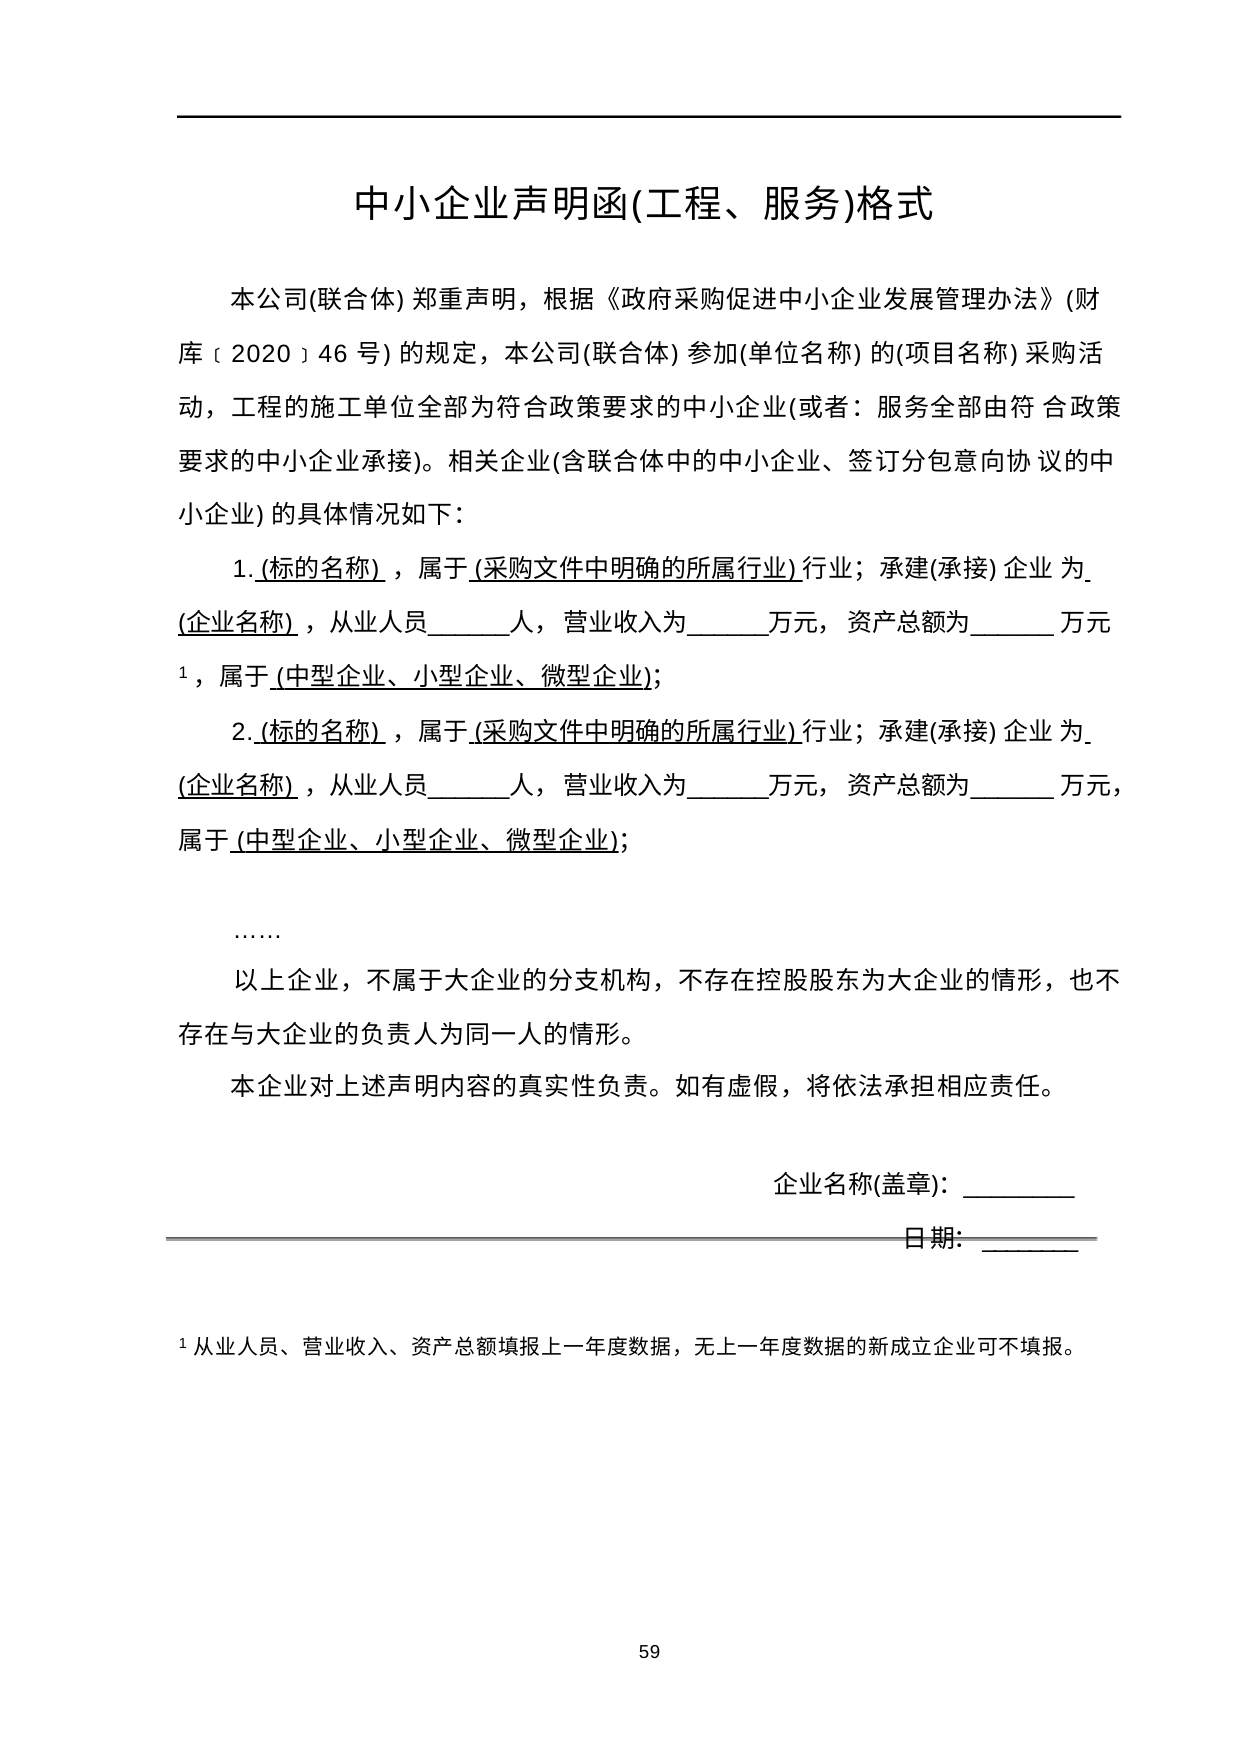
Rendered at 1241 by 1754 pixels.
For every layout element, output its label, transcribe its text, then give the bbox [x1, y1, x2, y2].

text 1. (标的名称) ，属于 (采购文件中明确的所属行业) 行业；承建(承接) 企业 为 (企业名称) ，从业人员______人， 营业收入为______万元， 资产总额为______ 万元 1 ，属于 (中型企业、小型企业、微型企业)； [178, 549, 1121, 693]
text 以上企业，不属于大企业的分支机构，不存在控股股东为大企业的情形，也不 存在与大企业的负责人为同一人的情形。 [178, 961, 1122, 1051]
text 本企业对上述声明内容的真实性负责。如有虚假，将依法承担相应责任。 [231, 1069, 1128, 1102]
text 本公司(联合体) 郑重声明，根据《政府采购促进中小企业发展管理办法》(财 库﹝2020﹞46 号) 的规定，本公司(联合体) 参加(单位名称) 的(项目名称) 采购活动，工程的施工单位全部为符合政策要求的中小企业(或者：服务全部由符 合政策要求的中小企业承接)。相关企业(含联合体中的中小企业、签订分包意向协 议的中小企业) 的具体情况如下： [178, 279, 1128, 531]
text 2. (标的名称) ，属于 (采购文件中明确的所属行业) 行业；承建(承接) 企业 为 (企业名称) ，从业人员______人， 营业收入为______万元， 资产总额为______ 万元，属于 (中型企业、小型企业、微型企业)； [178, 711, 1121, 857]
picture [165, 1237, 1098, 1241]
text 1 从业人员、营业收入、资产总额填报上一年度数据，无上一年度数据的新成立企业可不填报。 [179, 1332, 1128, 1360]
text 中小企业声明函(工程、服务)格式 [353, 178, 1128, 228]
text 企业名称(盖章)：________ 日 期： ________ [773, 1241, 1085, 1255]
text 企业名称(盖章)：________ 日 期： ________ [773, 1164, 1085, 1237]
